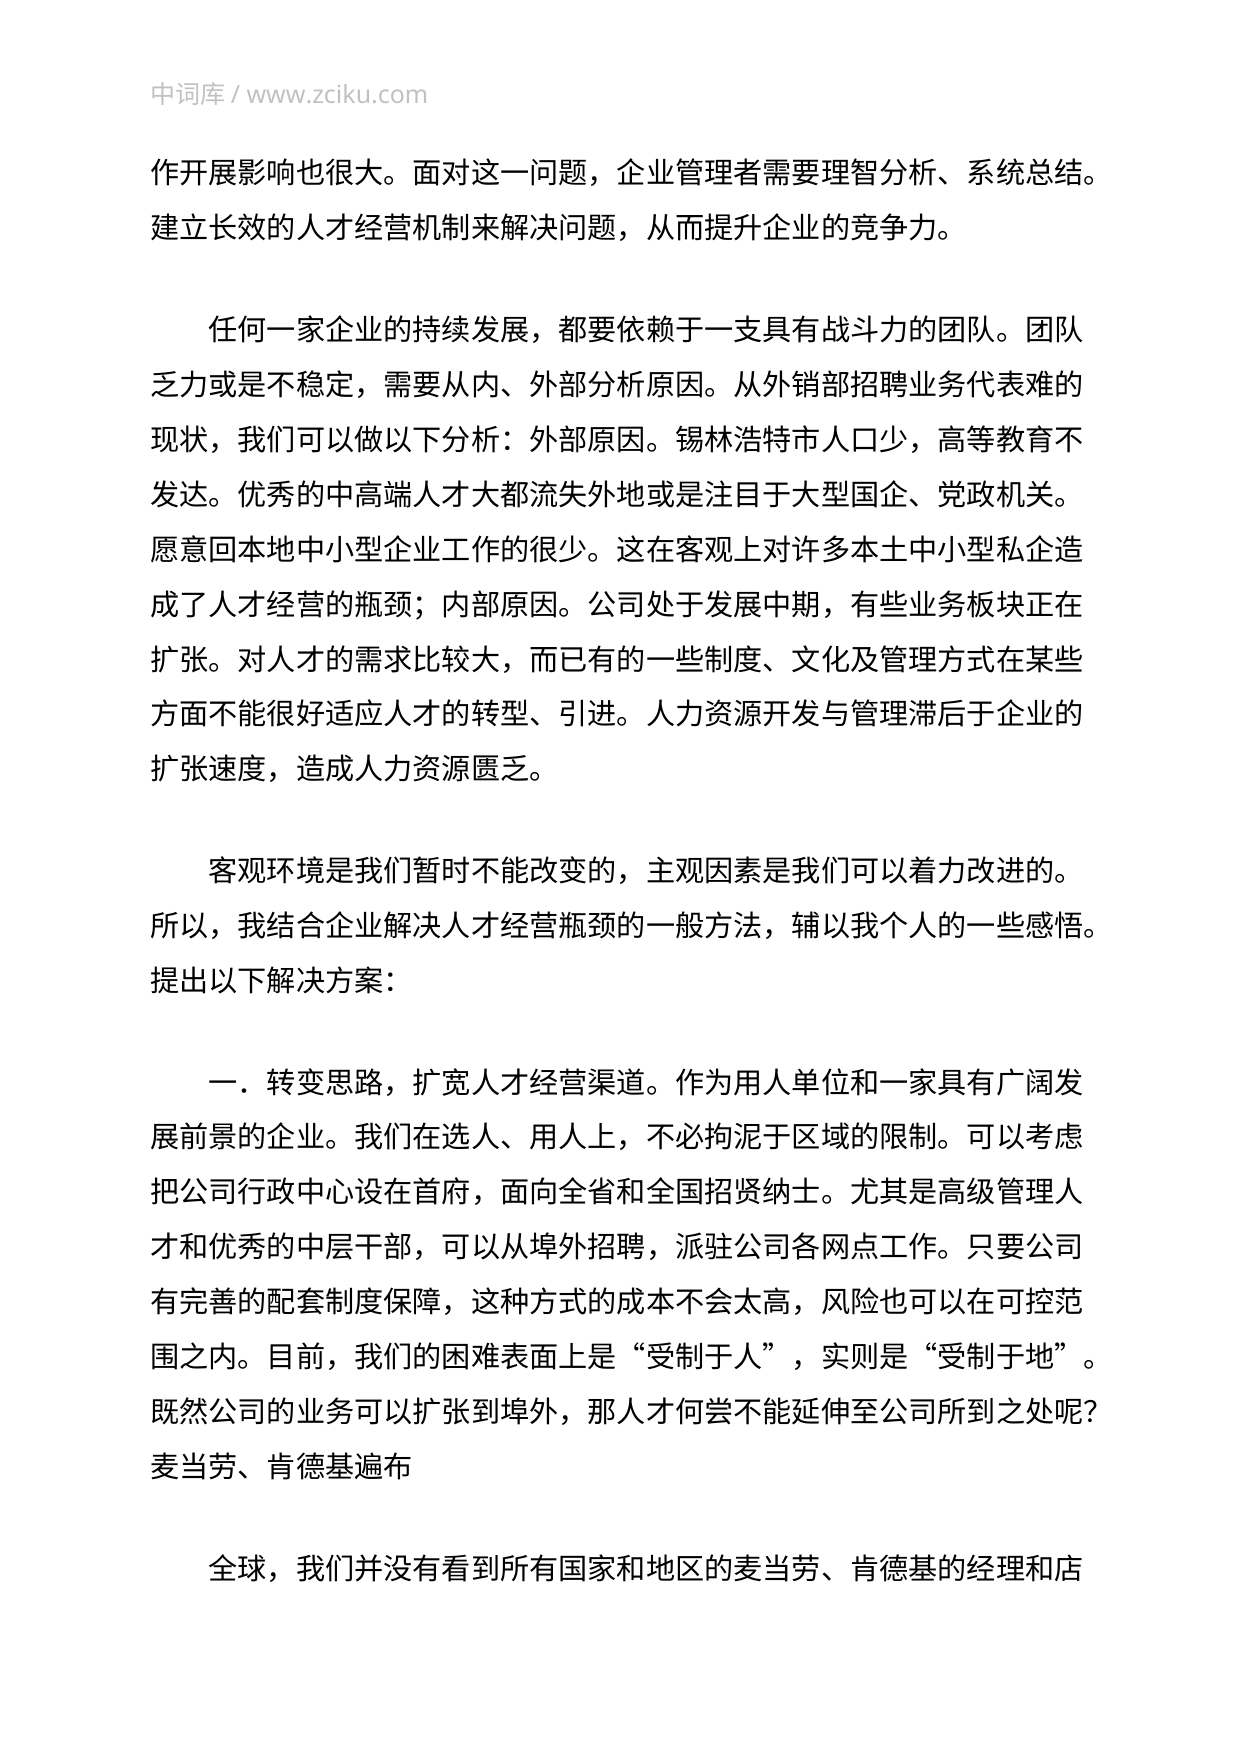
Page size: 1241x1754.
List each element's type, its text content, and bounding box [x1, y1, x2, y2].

text 任何一家企业的持续发展，都要依赖于一支具有战斗力的团队。团队乏力或是不稳定，需要从内、外部分析原因。从外销部招聘业务代表难的现状，我们可以做以下分析：外部原因。锡林浩特市人口少，高等教育不发达。优秀的中高端人才大都流失外地或是注目于大型国企、党政机关。愿意回本地中小型企业工作的很少。这在客观上对许多本土中小型私企造成了人才经营的瓶颈；内部原因。公司处于发展中期，有些业务板块正在扩张。对人才的需求比较大，而已有的一些制度、文化及管理方式在某些方面不能很好适应人才的转型、引进。人力资源开发与管理滞后于企业的扩张速度，造成人力资源匮乏。 [150, 307, 1090, 788]
text 一．转变思路，扩宽人才经营渠道。作为用人单位和一家具有广阔发展前景的企业。我们在选人、用人上，不必拘泥于区域的限制。可以考虑把公司行政中心设在首府，面向全省和全国招贤纳士。尤其是高级管理人才和优秀的中层干部，可以从埠外招聘，派驻公司各网点工作。只要公司有完善的配套制度保障，这种方式的成本不会太高，风险也可以在可控范围之内。目前，我们的困难表面上是“受制于人”，实则是“受制于地”。既然公司的业务可以扩张到埠外，那人才何尝不能延伸至公司所到之处呢？麦当劳、肯德基遍布 [150, 1059, 1090, 1486]
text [150, 150, 1090, 247]
text 客观环境是我们暂时不能改变的，主观因素是我们可以着力改进的。所以，我结合企业解决人才经营瓶颈的一般方法，辅以我个人的一些感悟。提出以下解决方案： [150, 848, 1090, 1000]
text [150, 1545, 1090, 1587]
